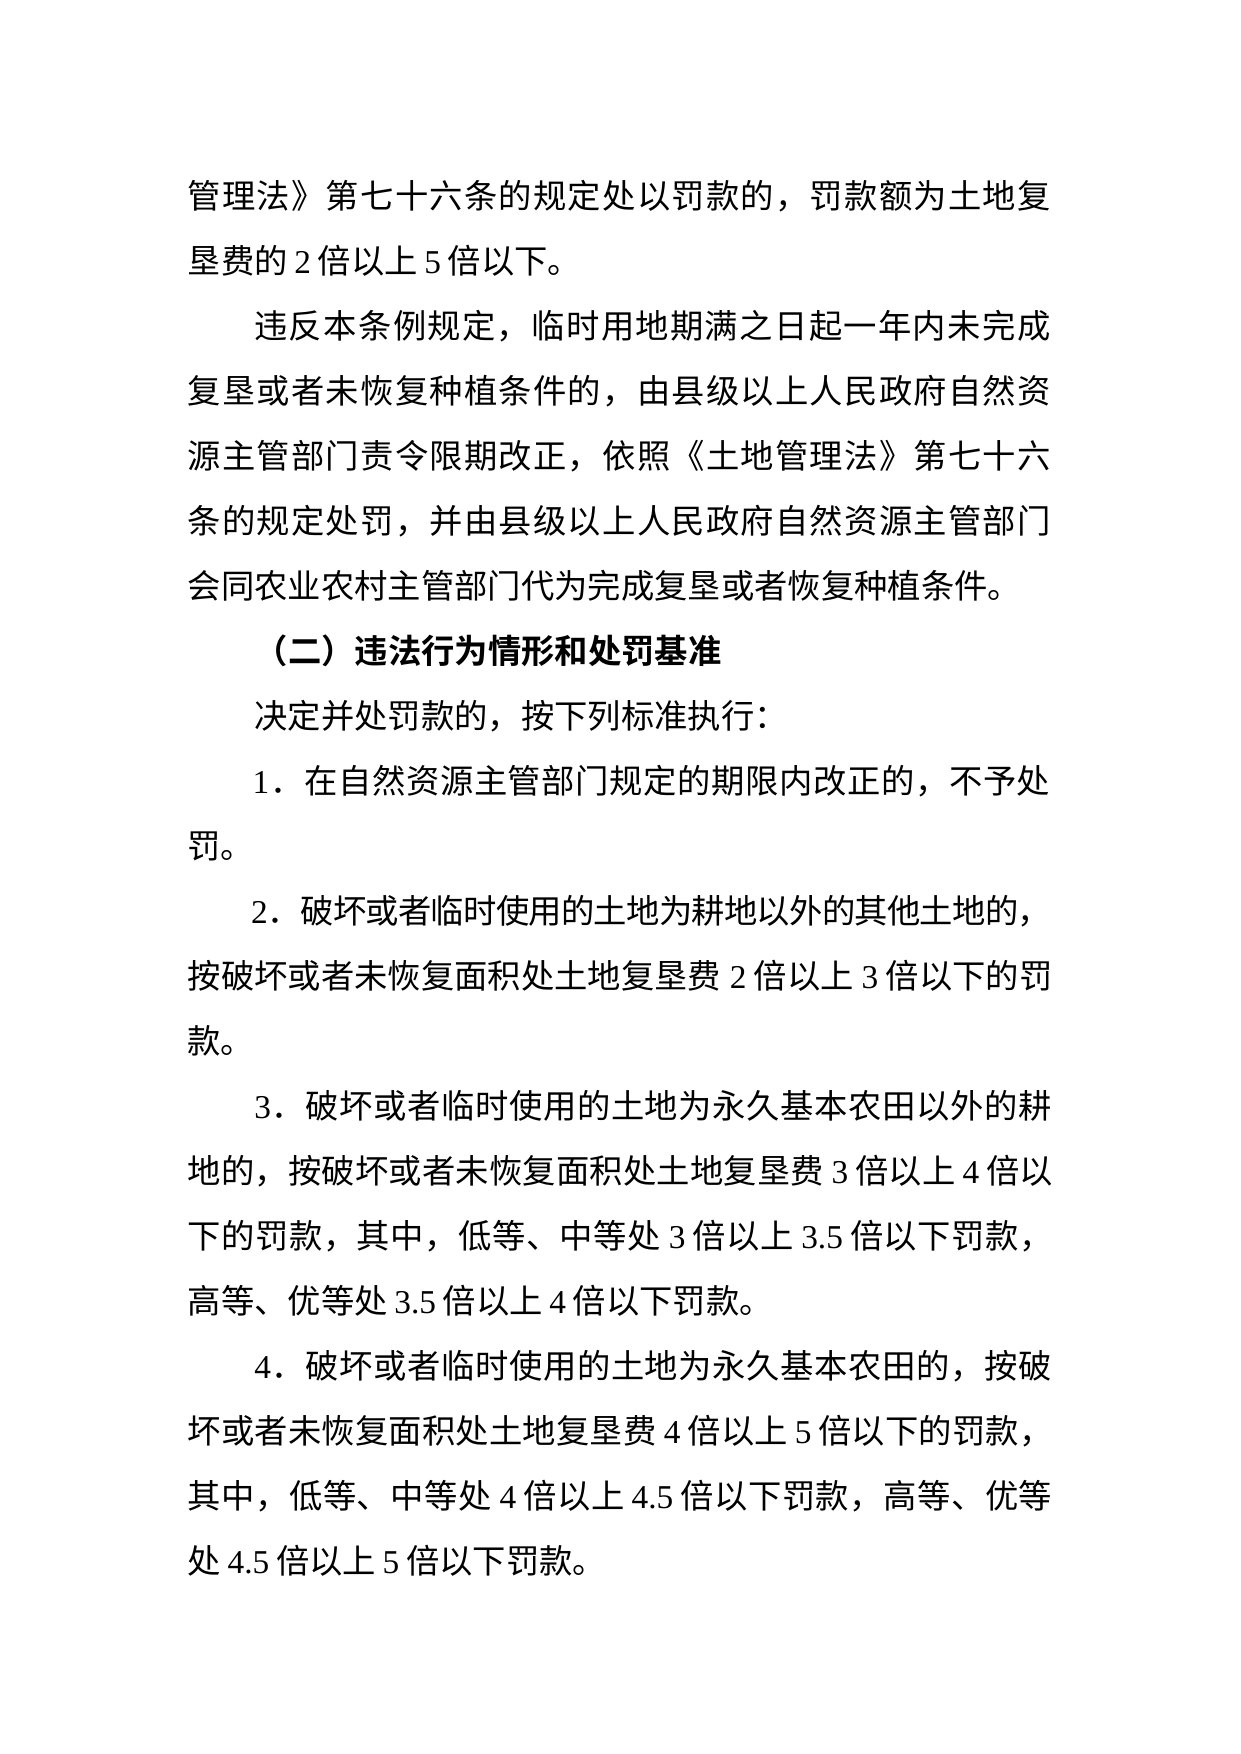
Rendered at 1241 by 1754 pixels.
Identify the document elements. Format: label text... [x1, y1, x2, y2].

text 违反本条例规定，临时用地期满之日起一年内未完成复垦或者未恢复种植条件的，由县级以上人民政府自然资源主管部门责令限期改正，依照《土地管理法》第七十六条的规定处罚，并由县级以上人民政府自然资源主管部门会同农业农村主管部门代为完成复垦或者恢复种植条件。 [187, 292, 1053, 617]
text 4．破坏或者临时使用的土地为永久基本农田的，按破坏或者未恢复面积处土地复垦费4倍以上5倍以下的罚款，其中，低等、中等处4倍以上4.5倍以下罚款，高等、优等处4.5倍以上5倍以下罚款。 [187, 1332, 1053, 1592]
text 决定并处罚款的，按下列标准执行： [187, 682, 1053, 747]
text 1．在自然资源主管部门规定的期限内改正的，不予处罚。 [187, 747, 1053, 877]
text （二）违法行为情形和处罚基准 [187, 617, 1053, 682]
text 3．破坏或者临时使用的土地为永久基本农田以外的耕地的，按破坏或者未恢复面积处土地复垦费3倍以上4倍以下的罚款，其中，低等、中等处3倍以上3.5倍以下罚款，高等、优等处3.5倍以上4倍以下罚款。 [187, 1072, 1053, 1332]
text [187, 162, 1053, 292]
text 2．破坏或者临时使用的土地为耕地以外的其他土地的，按破坏或者未恢复面积处土地复垦费2倍以上3倍以下的罚款。 [187, 877, 1053, 1072]
